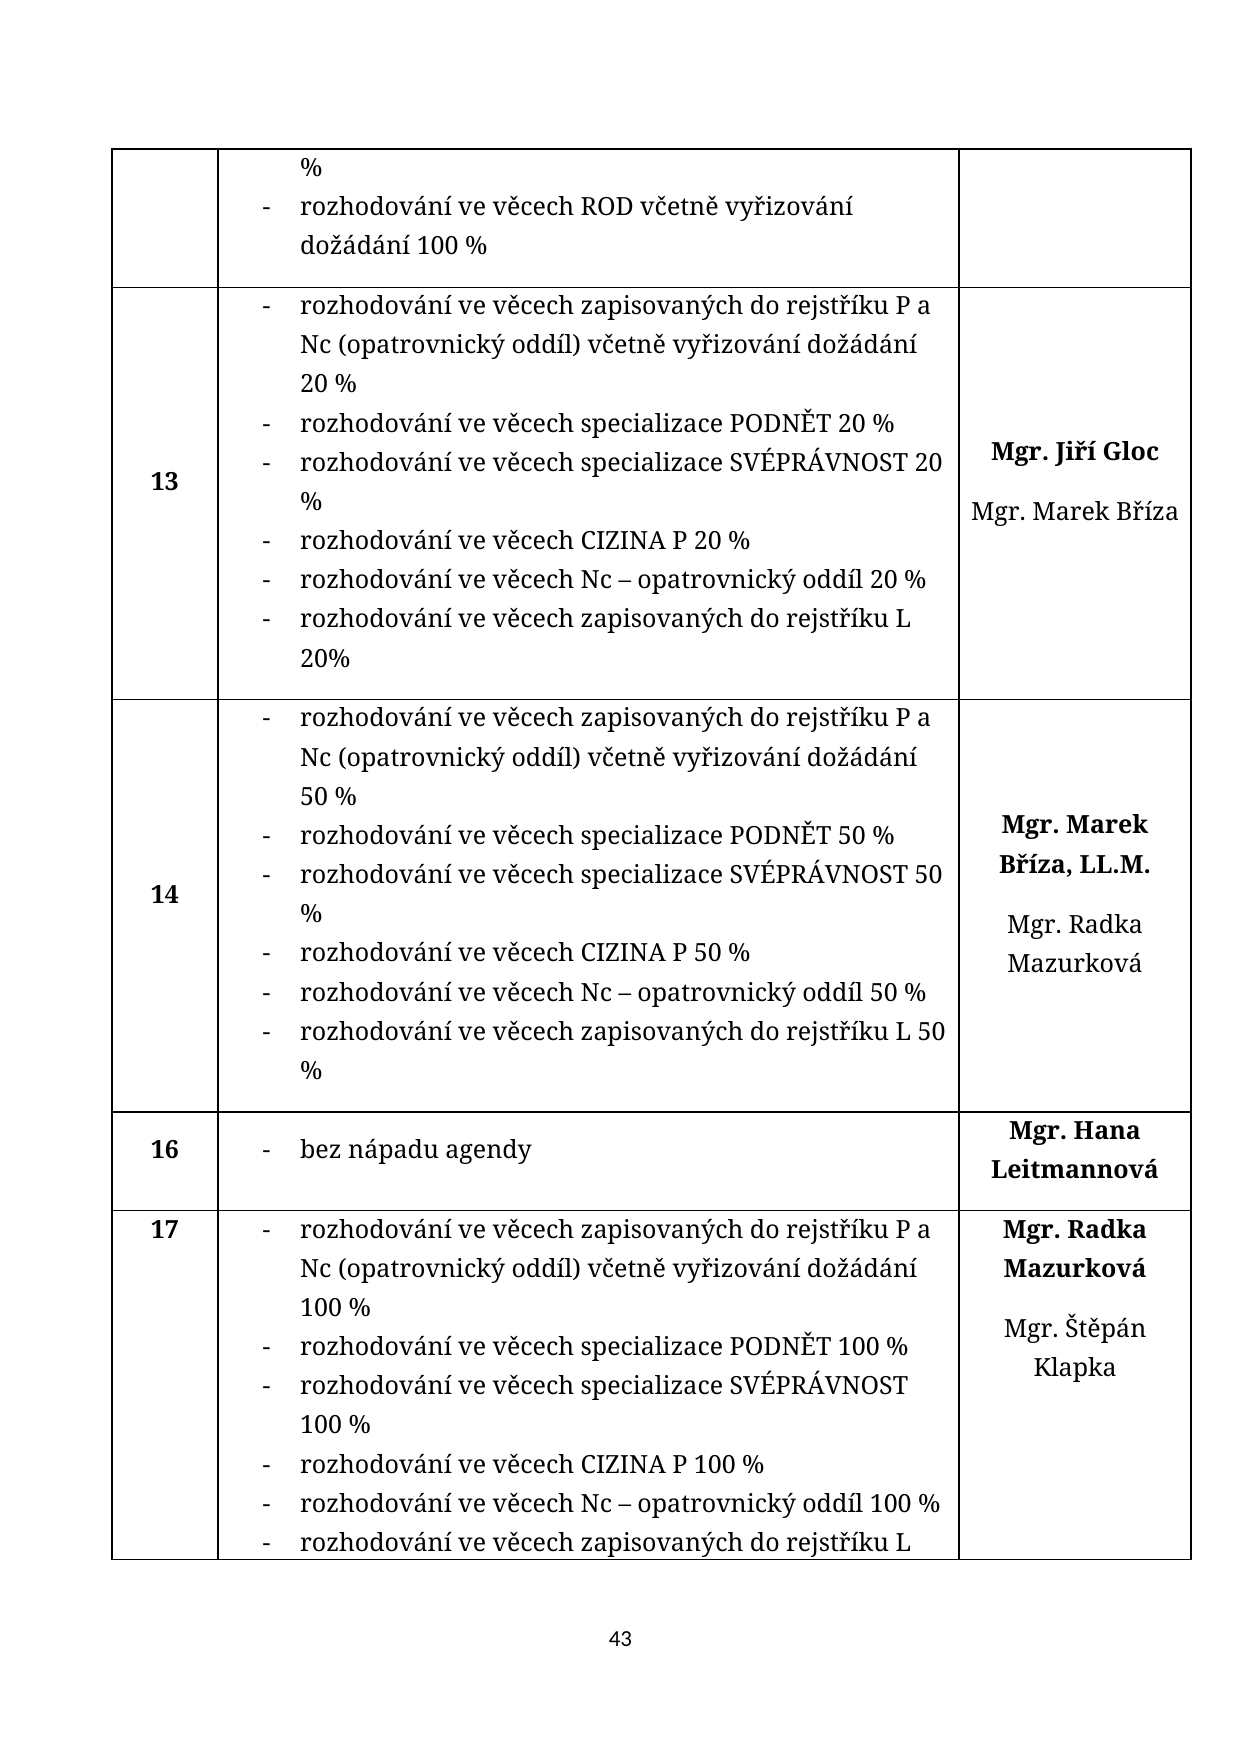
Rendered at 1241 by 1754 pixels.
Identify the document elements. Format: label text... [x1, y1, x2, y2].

table_cell Mgr. Marek Bříza, LL.M. Mgr. Radka Mazurková [960, 700, 1190, 1111]
table_cell 16 [113, 1113, 217, 1210]
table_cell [219, 150, 958, 287]
table_cell bez nápadu agendy [219, 1113, 958, 1210]
table_cell 14 [113, 700, 217, 1111]
table_cell 17 [113, 1211, 217, 1559]
table_cell 12 [113, 150, 217, 287]
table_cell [960, 150, 1190, 287]
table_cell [219, 1211, 958, 1559]
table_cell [960, 1211, 1190, 1559]
table_cell Mgr. Hana Leitmannová [960, 1113, 1190, 1210]
table_cell rozhodování ve věcech zapisovaných do rejstříku P a Nc (opatrovnický oddíl) včetně vyřizování dožádání 50 % rozhodování ve věcech specializace PODNĚT 50 % rozhodování ve věcech specializace SVÉPRÁVNOST 50 % rozhodování ve věcech CIZINA P 50 % rozhodování ve věcech Nc – opatrovnický oddíl 50 % rozhodování ve věcech zapisovaných do rejstříku L 50 % [219, 700, 958, 1111]
table_cell Mgr. Jiří Gloc Mgr. Marek Bříza [960, 288, 1190, 699]
table_cell rozhodování ve věcech zapisovaných do rejstříku P a Nc (opatrovnický oddíl) včetně vyřizování dožádání 20 % rozhodování ve věcech specializace PODNĚT 20 % rozhodování ve věcech specializace SVÉPRÁVNOST 20 % rozhodování ve věcech CIZINA P 20 % rozhodování ve věcech Nc – opatrovnický oddíl 20 % rozhodování ve věcech zapisovaných do rejstříku L 20% [219, 288, 958, 699]
table_cell 13 [113, 288, 217, 699]
